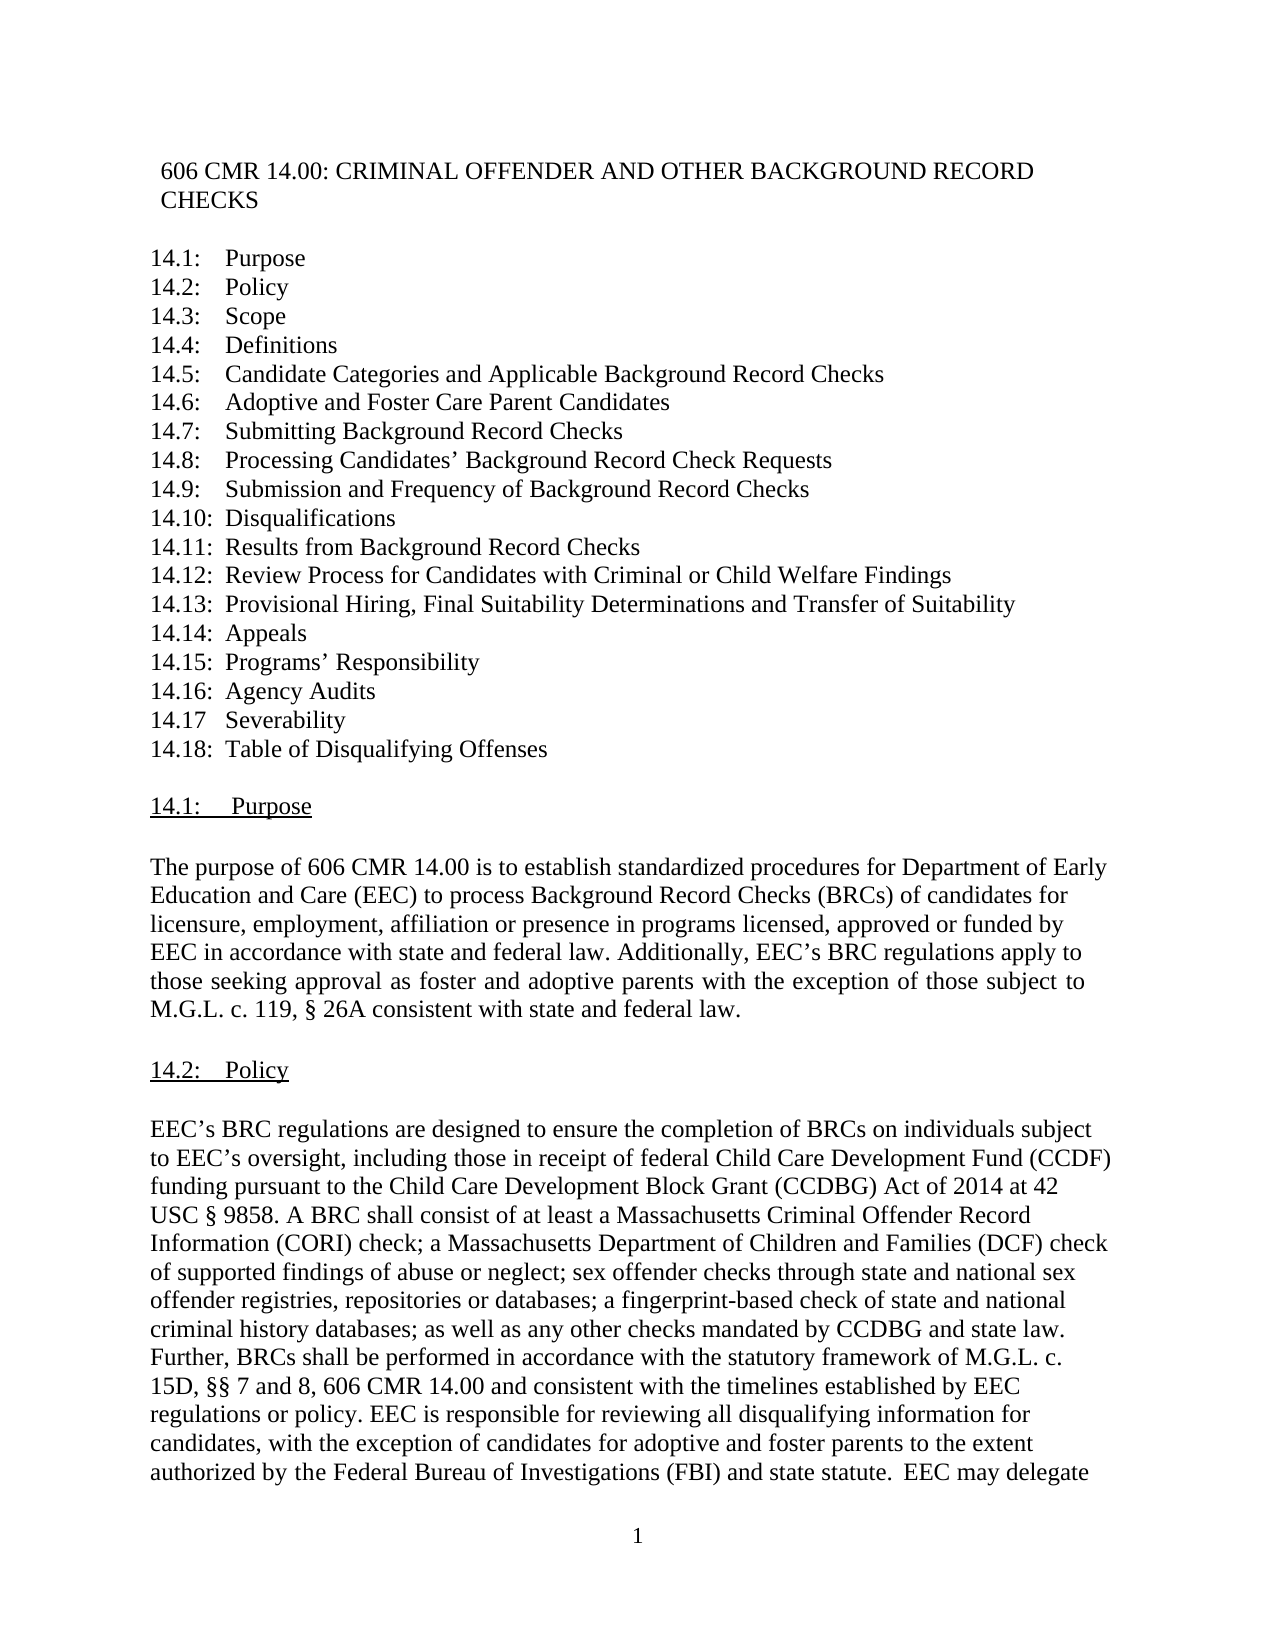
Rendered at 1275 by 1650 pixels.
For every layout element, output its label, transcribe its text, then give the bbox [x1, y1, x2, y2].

text 14.17 Severability [150, 705, 1125, 734]
text 14.5: Candidate Categories and Applicable Background Record Checks [150, 359, 1125, 387]
text 14.9: Submission and Frequency of Background Record Checks [150, 474, 1125, 503]
text 14.12: Review Process for Candidates with Criminal or Child Welfare Findings [150, 561, 1125, 589]
text 14.16: Agency Audits [150, 676, 1125, 705]
text 14.6: Adoptive and Foster Care Parent Candidates [150, 387, 1125, 416]
text 14.3: Scope [150, 301, 1125, 330]
text 14.2: Policy [150, 1056, 1114, 1084]
text The purpose of 606 CMR 14.00 is to establish standardized procedures for Department of Early Education and Care (EEC) to process Background Record Checks (BRCs) of candidates for licensure, employment, affiliation or presence in programs licensed, approved or funded by EEC in accordance with state and federal law. Additionally, EEC’s BRC regulations apply to those seeking approval as foster and adoptive parents with the exception of those subject to M.G.L. c. 119, § 26A consistent with state and federal law. [150, 852, 1114, 1023]
text 14.11: Results from Background Record Checks [150, 532, 1125, 561]
text 606 CMR 14.00: CRIMINAL OFFENDER AND OTHER BACKGROUND RECORD CHECKS [160, 156, 1125, 214]
text 14.14: Appeals [150, 618, 1125, 647]
text 14.7: Submitting Background Record Checks [150, 416, 1125, 445]
text 14.4: Definitions [150, 330, 1125, 358]
text 14.1: Purpose [150, 243, 1125, 272]
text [150, 1114, 1113, 1486]
text 14.10: Disqualifications [150, 503, 1125, 532]
text 14.15: Programs’ Responsibility [150, 647, 1125, 676]
text 14.13: Provisional Hiring, Final Suitability Determinations and Transfer of Suitability [150, 589, 1125, 618]
text 14.18: Table of Disqualifying Offenses [150, 734, 1125, 762]
text 14.8: Processing Candidates’ Background Record Check Requests [150, 445, 1125, 474]
text 14.2: Policy [150, 272, 1125, 301]
text 14.1: Purpose [150, 791, 1125, 820]
